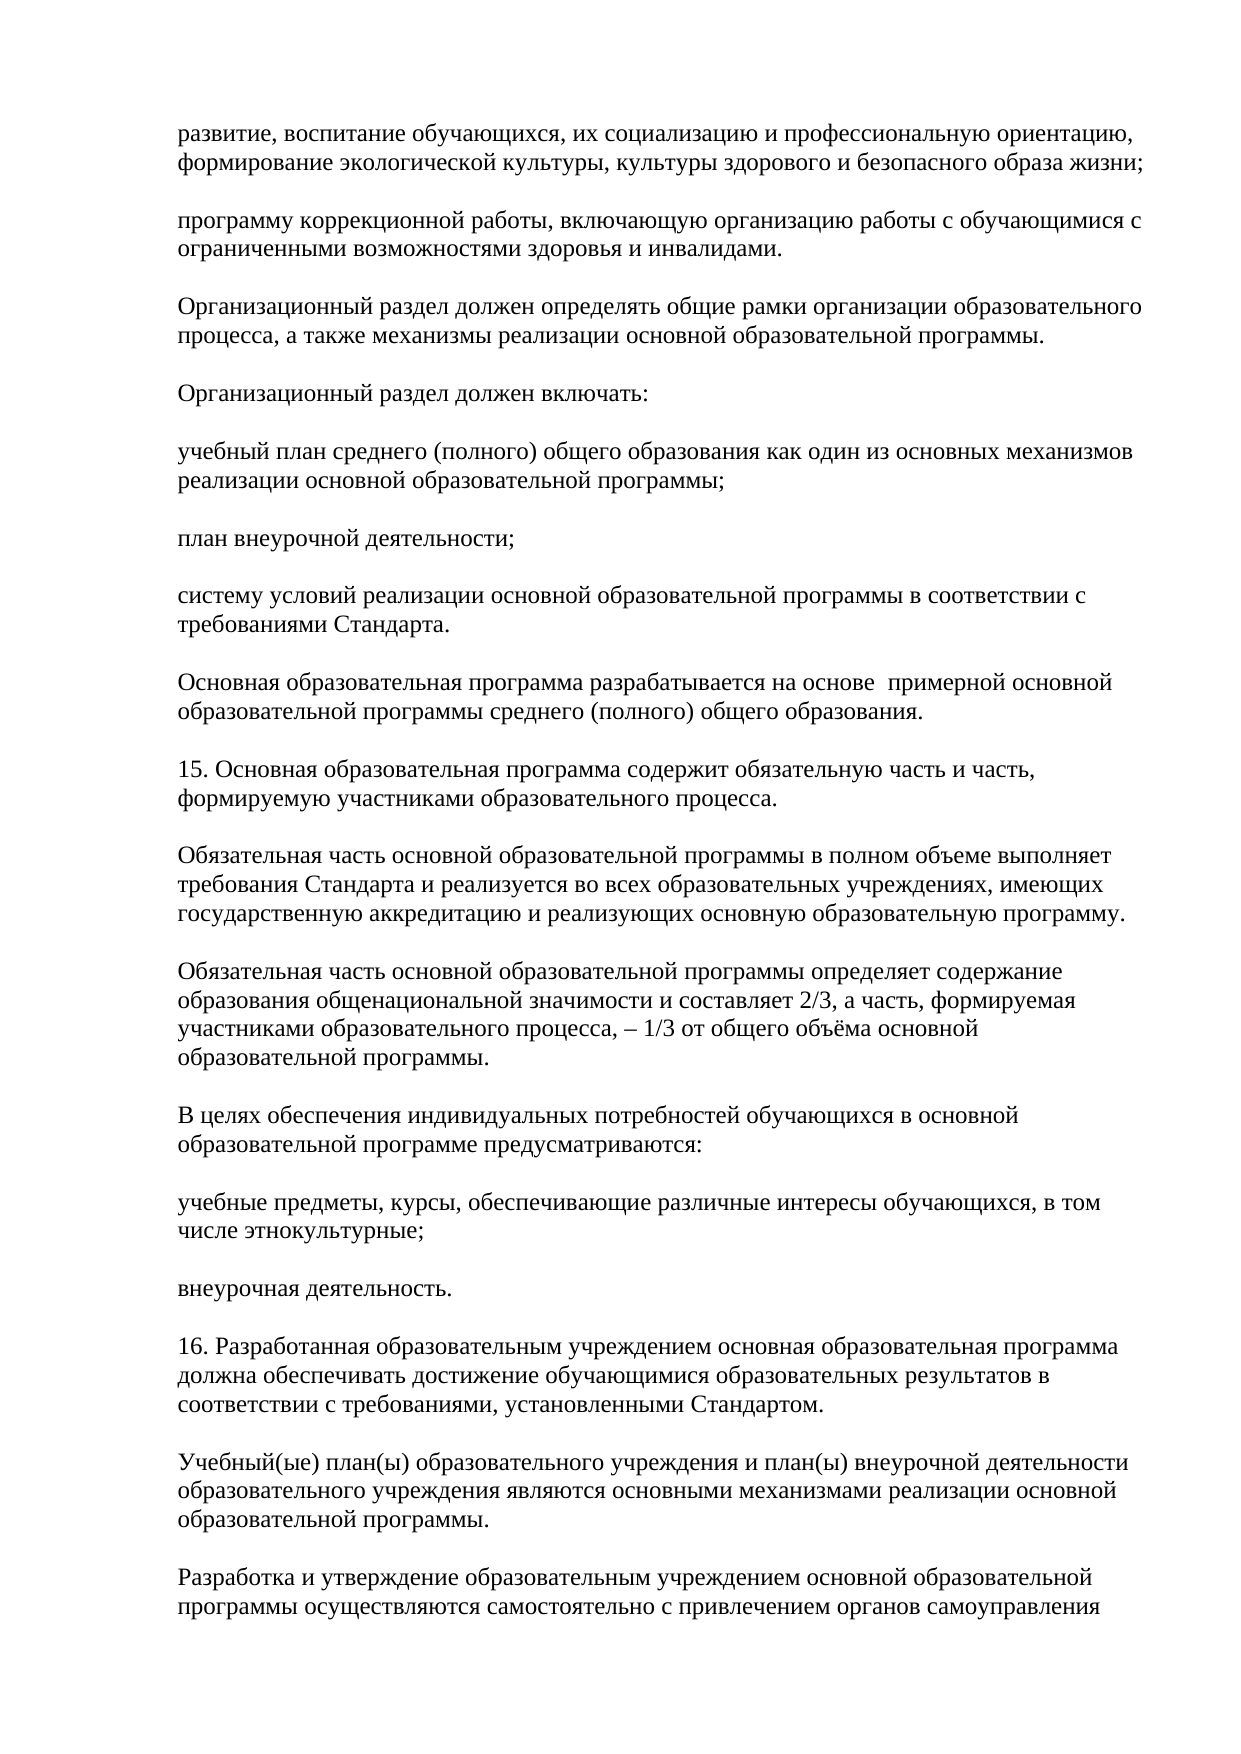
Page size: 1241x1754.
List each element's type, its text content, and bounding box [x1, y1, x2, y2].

text Обязательная часть основной образовательной программы в полном объеме выполняет требования Стандарта и реализуется во всех образовательных учреждениях, имеющих государственную аккредитацию и реализующих основную образовательную программу. [177, 841, 1152, 927]
text план внеурочной деятельности; [177, 523, 1152, 551]
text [177, 1562, 1152, 1620]
text Обязательная часть основной образовательной программы определяет содержание образования общенациональной значимости и составляет 2/3, а часть, формируемая участниками образовательного процесса, – 1/3 от общего объёма основной образовательной программы. [177, 956, 1152, 1071]
text Учебный(ые) план(ы) образовательного учреждения и план(ы) внеурочной деятельности образовательного учреждения являются основными механизмами реализации основной образовательной программы. [177, 1447, 1152, 1533]
text Организационный раздел должен включать: [177, 378, 1152, 407]
text учебные предметы, курсы, обеспечивающие различные интересы обучающихся, в том числе этнокультурные; [177, 1187, 1152, 1244]
text внеурочная деятельность. [177, 1273, 1152, 1302]
text 15. Основная образовательная программа содержит обязательную часть и часть, формируемую участниками образовательного процесса. [177, 754, 1152, 811]
text учебный план среднего (полного) общего образования как один из основных механизмов реализации основной образовательной программы; [177, 436, 1152, 493]
text программу коррекционной работы, включающую организацию работы с обучающимися с ограниченными возможностями здоровья и инвалидами. [177, 205, 1152, 262]
text Организационный раздел должен определять общие рамки организации образовательного процесса, а также механизмы реализации основной образовательной программы. [177, 291, 1152, 349]
text 16. Разработанная образовательным учреждением основная образовательная программа должна обеспечивать достижение обучающимися образовательных результатов в соответствии с требованиями, установленными Стандартом. [177, 1331, 1152, 1418]
text В целях обеспечения индивидуальных потребностей обучающихся в основной образовательной программе предусматриваются: [177, 1100, 1152, 1158]
text систему условий реализации основной образовательной программы в соответствии с требованиями Стандарта. [177, 581, 1152, 638]
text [177, 118, 1152, 176]
text Основная образовательная программа разрабатывается на основе примерной основной образовательной программы среднего (полного) общего образования. [177, 667, 1152, 725]
